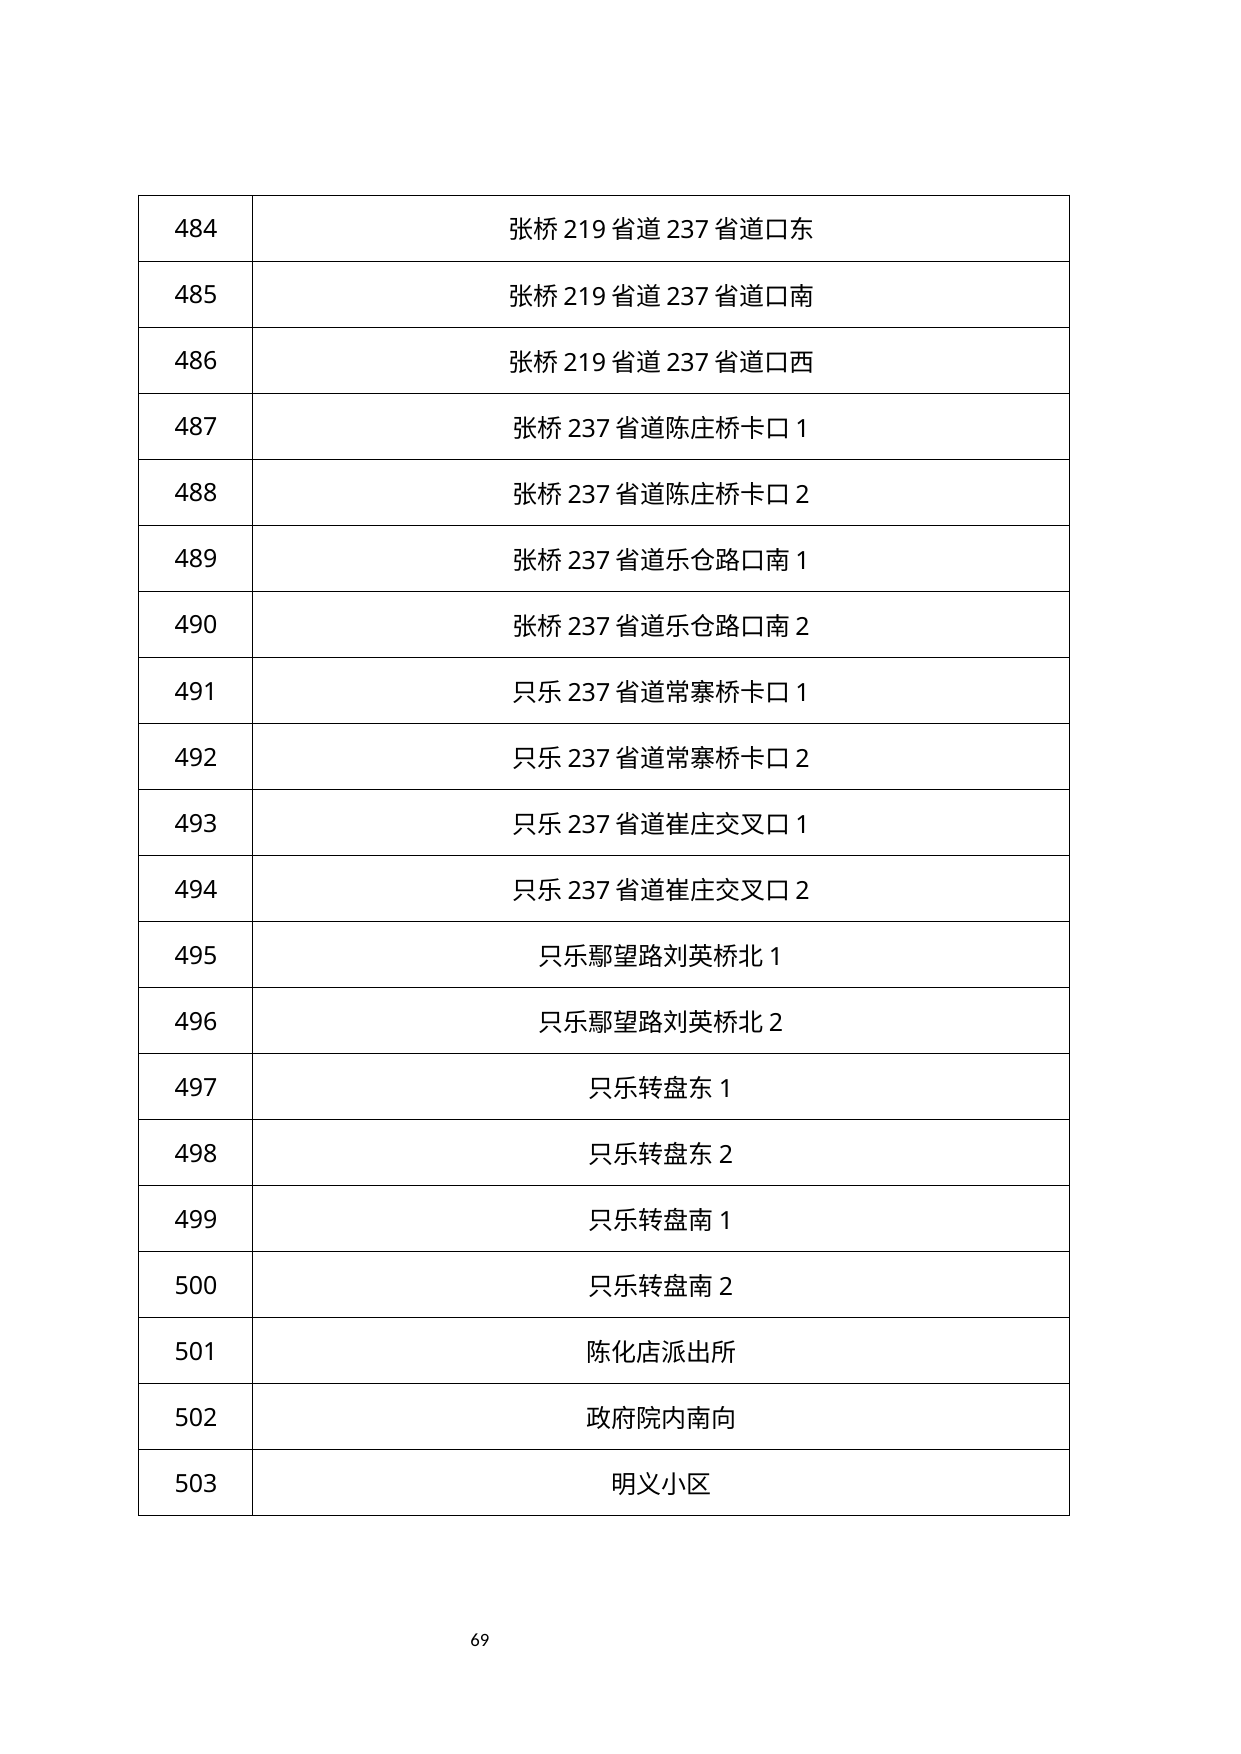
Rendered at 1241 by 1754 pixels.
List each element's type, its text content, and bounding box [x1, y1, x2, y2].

table_cell 张桥237省道乐仓路口南2 [253, 592, 1069, 657]
table_cell 485 [139, 262, 252, 327]
table_cell 500 [139, 1252, 252, 1317]
table_cell 张桥237省道乐仓路口南1 [253, 526, 1069, 591]
table_cell 495 [139, 922, 252, 987]
table_cell 493 [139, 790, 252, 855]
table_cell 只乐237省道崔庄交叉口2 [253, 856, 1069, 921]
table_cell 明义小区 [253, 1450, 1069, 1515]
table_cell 只乐237省道常寨桥卡口2 [253, 724, 1069, 789]
table_cell 只乐转盘南2 [253, 1252, 1069, 1317]
table_cell 503 [139, 1450, 252, 1515]
table_cell 491 [139, 658, 252, 723]
table_cell 484 [139, 196, 252, 261]
table_cell 497 [139, 1054, 252, 1119]
table_cell 陈化店派出所 [253, 1318, 1069, 1383]
table_cell 490 [139, 592, 252, 657]
table_cell 张桥237省道陈庄桥卡口1 [253, 394, 1069, 459]
table_cell 政府院内南向 [253, 1384, 1069, 1449]
table_cell 只乐237省道常寨桥卡口1 [253, 658, 1069, 723]
table_cell 张桥219省道237省道口东 [253, 196, 1069, 261]
table_cell 张桥219省道237省道口西 [253, 328, 1069, 393]
table_cell 只乐237省道崔庄交叉口1 [253, 790, 1069, 855]
table_cell 486 [139, 328, 252, 393]
table_cell 张桥237省道陈庄桥卡口2 [253, 460, 1069, 525]
table_cell 只乐转盘东1 [253, 1054, 1069, 1119]
table_cell 张桥219省道237省道口南 [253, 262, 1069, 327]
table_cell 492 [139, 724, 252, 789]
table_cell 494 [139, 856, 252, 921]
table_cell 499 [139, 1186, 252, 1251]
table_cell 只乐转盘南1 [253, 1186, 1069, 1251]
table_cell 496 [139, 988, 252, 1053]
table_cell 498 [139, 1120, 252, 1185]
table_cell 487 [139, 394, 252, 459]
table_cell 488 [139, 460, 252, 525]
table_cell 501 [139, 1318, 252, 1383]
table_cell 只乐鄢望路刘英桥北1 [253, 922, 1069, 987]
table_cell 只乐转盘东2 [253, 1120, 1069, 1185]
table_cell 502 [139, 1384, 252, 1449]
table_cell 489 [139, 526, 252, 591]
table_cell 只乐鄢望路刘英桥北2 [253, 988, 1069, 1053]
